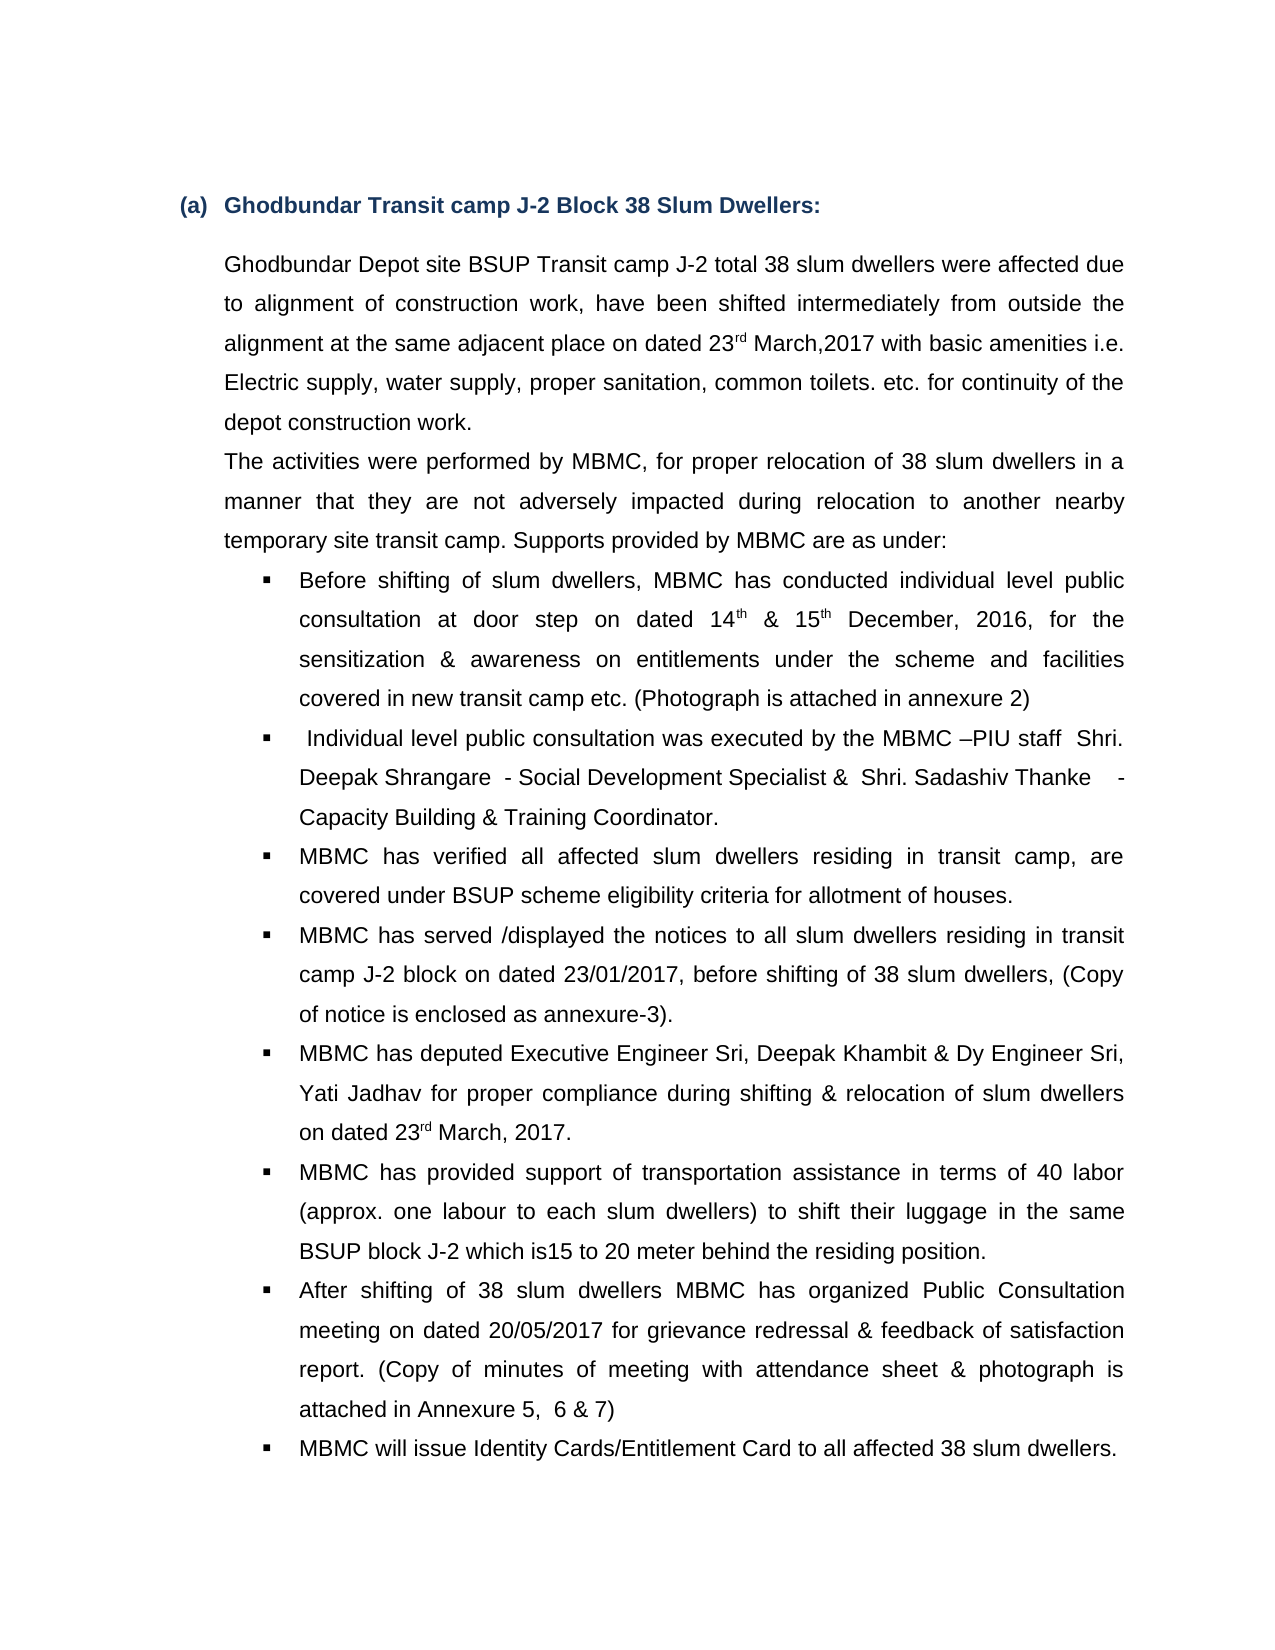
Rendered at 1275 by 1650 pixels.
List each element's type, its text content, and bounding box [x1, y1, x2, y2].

list MBMC has provided support of transportation assistance in terms of 40 labor (approx. one labour to each slum dwellers) to shift their luggage in the same BSUP block J-2 which is15 to 20 meter behind the residing position. [261, 1159, 1125, 1264]
list Ghodbundar Depot site BSUP Transit camp J-2 total 38 slum dwellers were affected due to alignment of construction work, have been shifted intermediately from outside the alignment at the same adjacent place on dated 23rd March,2017 with basic amenities i.e. Electric supply, water supply, proper sanitation, common toilets. etc. for continuity of the depot construction work. [224, 251, 1125, 435]
list MBMC has deputed Executive Engineer Sri, Deepak Khambit & Dy Engineer Sri, Yati Jadhav for proper compliance during shifting & relocation of slum dwellers on dated 23rd March, 2017. [261, 1040, 1125, 1146]
list MBMC will issue Identity Cards/Entitlement Card to all affected 38 slum dwellers. [261, 1435, 1125, 1461]
list The activities were performed by MBMC, for proper relocation of 38 slum dwellers in a manner that they are not adversely impacted during relocation to another nearby temporary site transit camp. Supports provided by MBMC are as under: [224, 448, 1125, 553]
list Individual level public consultation was executed by the MBMC –PIU staff Shri. Deepak Shrangare - Social Development Specialist & Shri. Sadashiv Thanke - Capacity Building & Training Coordinator. [261, 724, 1125, 830]
subtitle Ghodbundar Transit camp J-2 Block 38 Slum Dwellers: [179, 192, 1125, 218]
list Before shifting of slum dwellers, MBMC has conducted individual level public consultation at door step on dated 14th & 15th December, 2016, for the sensitization & awareness on entitlements under the scheme and facilities covered in new transit camp etc. (Photograph is attached in annexure 2) [261, 567, 1125, 711]
list MBMC has served /displayed the notices to all slum dwellers residing in transit camp J-2 block on dated 23/01/2017, before shifting of 38 slum dwellers, (Copy of notice is enclosed as annexure-3). [261, 922, 1125, 1027]
list MBMC has verified all affected slum dwellers residing in transit camp, are covered under BSUP scheme eligibility criteria for allotment of houses. [261, 843, 1125, 909]
list After shifting of 38 slum dwellers MBMC has organized Public Consultation meeting on dated 20/05/2017 for grievance redressal & feedback of satisfaction report. (Copy of minutes of meeting with attendance sheet & photograph is attached in Annexure 5, 6 & 7) [261, 1277, 1125, 1422]
